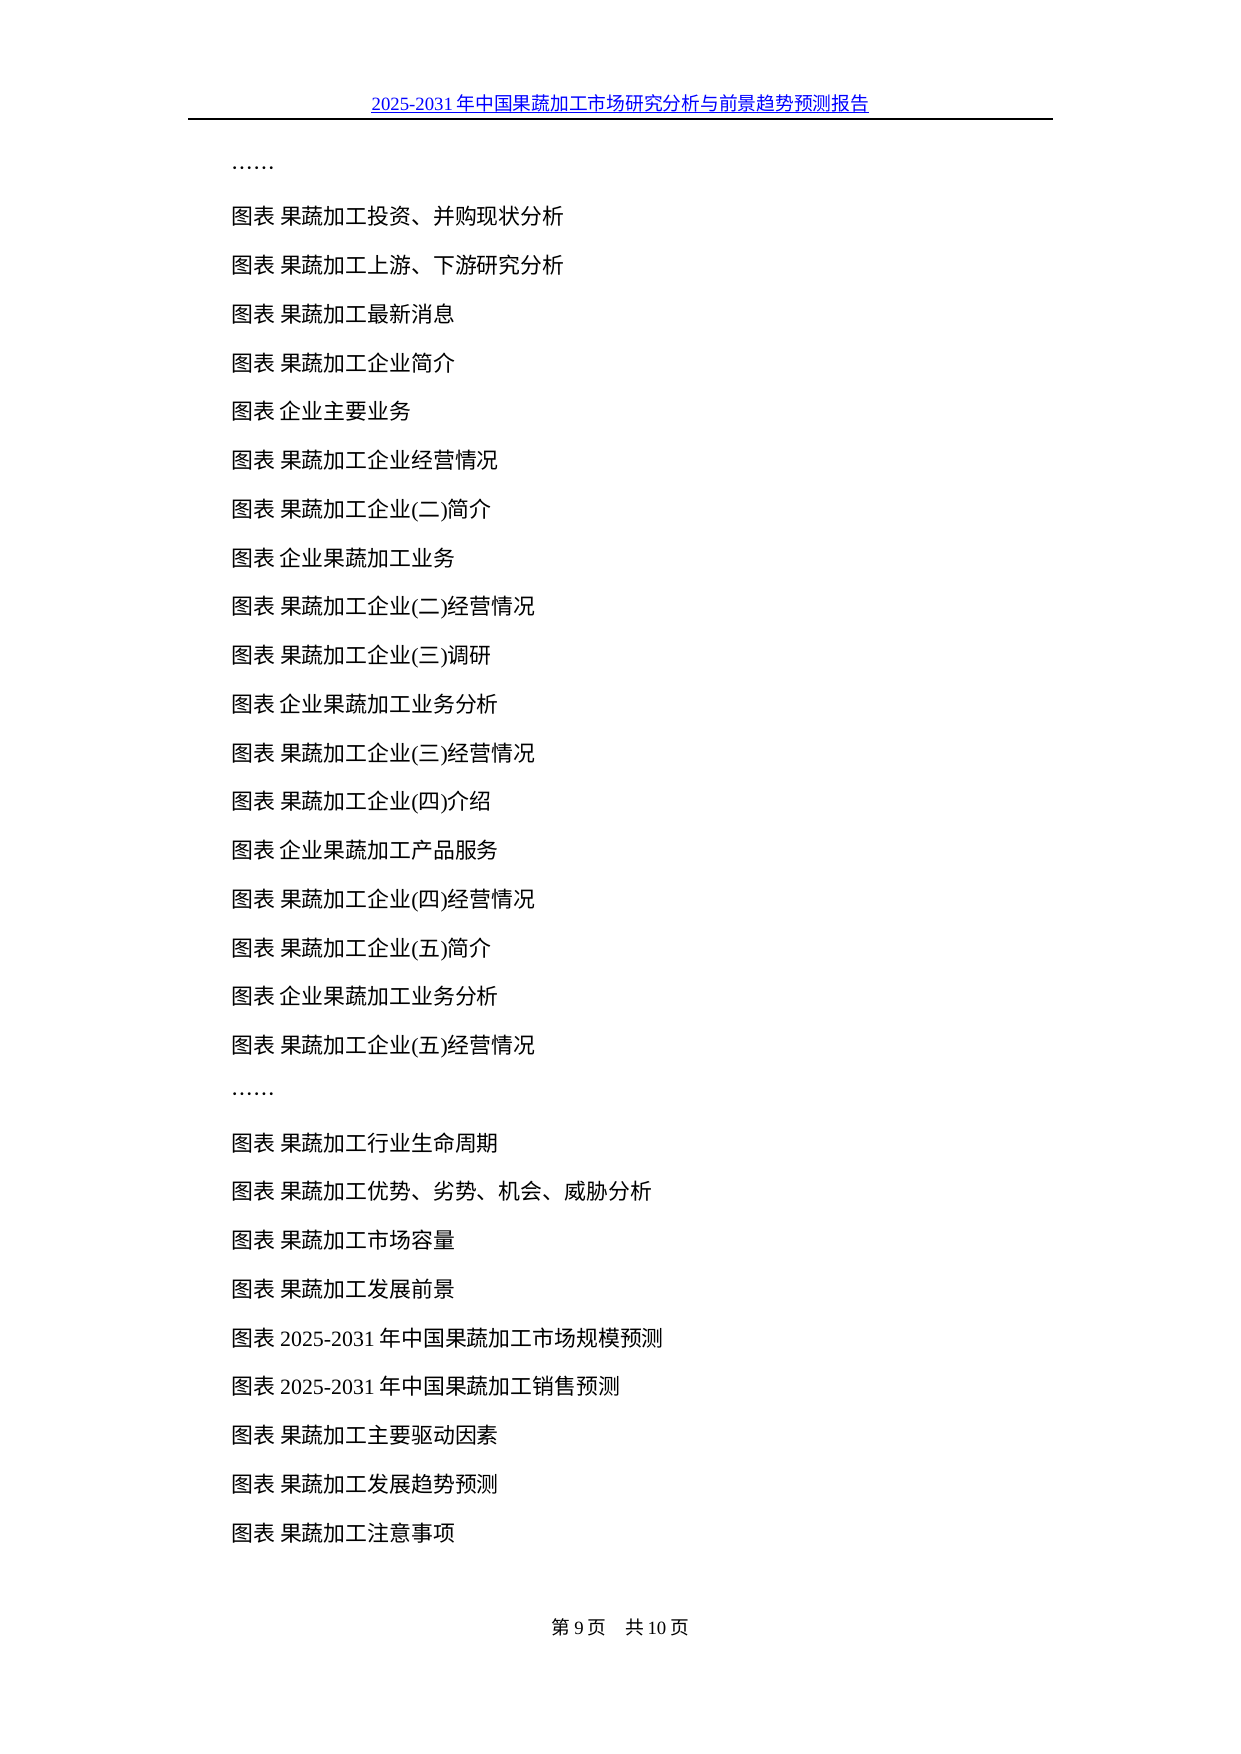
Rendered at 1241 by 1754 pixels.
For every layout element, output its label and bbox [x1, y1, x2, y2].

text [187, 150, 1053, 1548]
